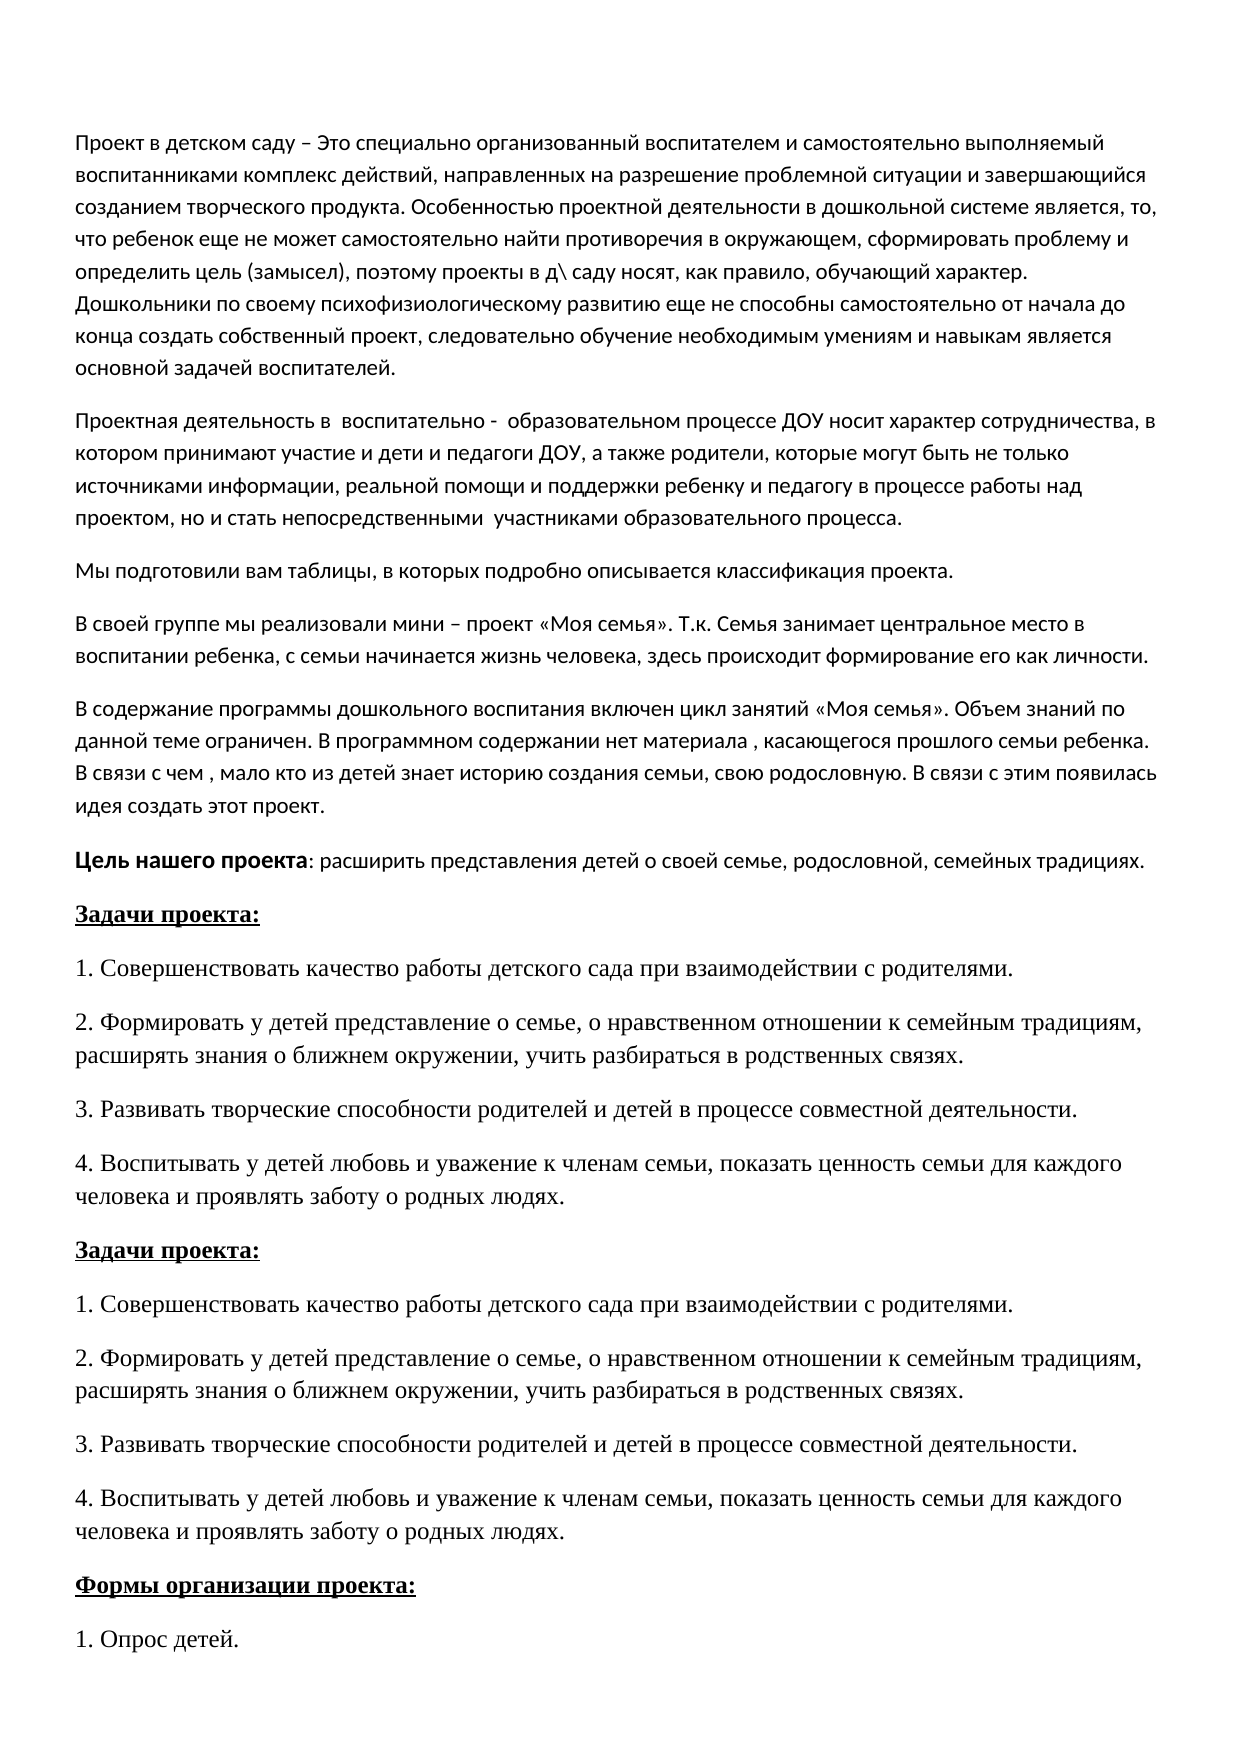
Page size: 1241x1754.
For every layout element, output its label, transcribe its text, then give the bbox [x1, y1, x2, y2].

text 3. Развивать творческие способности родителей и детей в процессе совместной деятельности. [75, 1094, 1165, 1123]
text 1. Совершенствовать качество работы детского сада при взаимодействии с родителями. [75, 1289, 1165, 1317]
text Задачи проекта: [75, 1235, 1165, 1264]
text 2. Формировать у детей представление о семье, о нравственном отношении к семейным традициям, расширять знания о ближнем окружении, учить разбираться в родственных связях. [75, 1007, 1165, 1069]
text 4. Воспитывать у детей любовь и уважение к членам семьи, показать ценность семьи для каждого человека и проявлять заботу о родных людях. [75, 1148, 1165, 1210]
text 3. Развивать творческие способности родителей и детей в процессе совместной деятельности. [75, 1429, 1165, 1458]
text В содержание программы дошкольного воспитания включен цикл занятий «Моя семья». Объем знаний по данной теме ограничен. В программном содержании нет материала , касающегося прошлого семьи ребенка. В связи с чем , мало кто из детей знает историю создания семьи, свою родословную. В связи с этим появилась идея создать этот проект. [75, 694, 1165, 819]
text В своей группе мы реализовали мини – проект «Моя семья». Т.к. Семья занимает центральное место в воспитании ребенка, с семьи начинается жизнь человека, здесь происходит формирование его как личности. [75, 609, 1165, 669]
text Мы подготовили вам таблицы, в которых подробно описывается классификация проекта. [75, 556, 1165, 584]
text Цель нашего проекта: расширить представления детей о своей семье, родословной, семейных традициях. [75, 844, 1165, 874]
text Проектная деятельность в воспитательно - образовательном процессе ДОУ носит характер сотрудничества, в котором принимают участие и дети и педагоги ДОУ, а также родители, которые могут быть не только источниками информации, реальной помощи и поддержки ребенку и педагогу в процессе работы над проектом, но и стать непосредственными участниками образовательного процесса. [75, 406, 1165, 531]
text Проект в детском саду – Это специально организованный воспитателем и самостоятельно выполняемый воспитанниками комплекс действий, направленных на разрешение проблемной ситуации и завершающийся созданием творческого продукта. Особенностью проектной деятельности в дошкольной системе является, то, что ребенок еще не может самостоятельно найти противоречия в окружающем, сформировать проблему и определить цель (замысел), поэтому проекты в д\ саду носят, как правило, обучающий характер. Дошкольники по своему психофизиологическому развитию еще не способны самостоятельно от начала до конца создать собственный проект, следовательно обучение необходимым умениям и навыкам является основной задачей воспитателей. [75, 128, 1165, 381]
text 4. Воспитывать у детей любовь и уважение к членам семьи, показать ценность семьи для каждого человека и проявлять заботу о родных людях. [75, 1483, 1165, 1545]
text 1. Опрос детей. [75, 1624, 1165, 1653]
text 2. Формировать у детей представление о семье, о нравственном отношении к семейным традициям, расширять знания о ближнем окружении, учить разбираться в родственных связях. [75, 1343, 1165, 1404]
text 1. Совершенствовать качество работы детского сада при взаимодействии с родителями. [75, 953, 1165, 982]
text Формы организации проекта: [75, 1570, 1165, 1599]
text Задачи проекта: [75, 899, 1165, 928]
